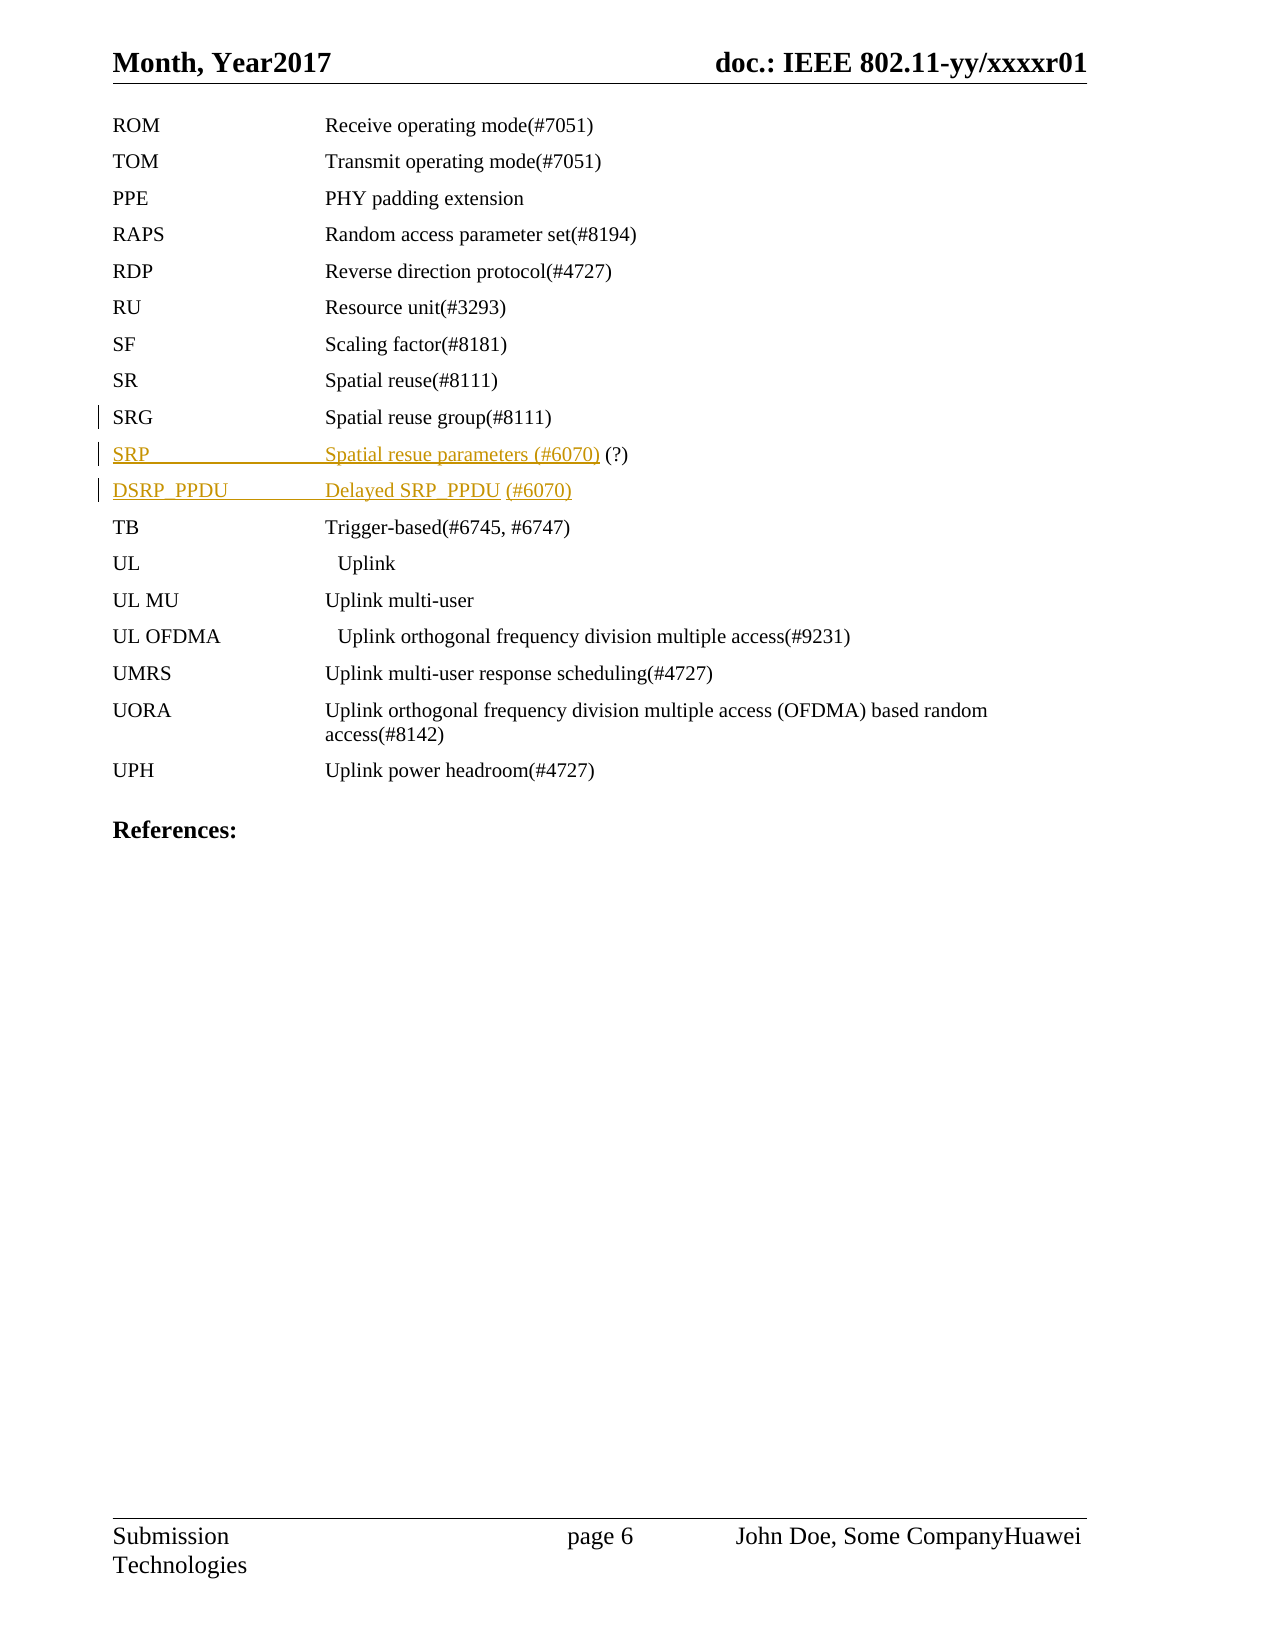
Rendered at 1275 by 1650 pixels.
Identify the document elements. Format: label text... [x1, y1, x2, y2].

text UL OFDMA Uplink orthogonal frequency division multiple access(#9231) [112, 624, 1087, 648]
text UL Uplink [112, 551, 1087, 575]
text (?) [112, 442, 1087, 466]
text UL MU Uplink multi-user [112, 588, 1087, 612]
text PPE PHY padding extension [112, 186, 1087, 210]
text RAPS Random access parameter set(#8194) [112, 222, 1087, 246]
text RDP Reverse direction protocol(#4727) [112, 259, 1087, 283]
text UORA Uplink orthogonal frequency division multiple access (OFDMA) based random access(#8142) [112, 697, 1087, 746]
text TB Trigger-based(#6745, #6747) [112, 515, 1087, 539]
text SRG Spatial reuse group(#8111) [112, 405, 1087, 429]
text References: [112, 815, 1087, 843]
text RU Resource unit(#3293) [112, 295, 1087, 319]
text UMRS Uplink multi-user response scheduling(#4727) [112, 661, 1087, 685]
text UPH Uplink power headroom(#4727) [112, 758, 1087, 782]
text ROM Receive operating mode(#7051) [112, 112, 1087, 137]
text SR Spatial reuse(#8111) [112, 368, 1087, 392]
text TOM Transmit operating mode(#7051) [112, 149, 1087, 173]
text SF Scaling factor(#8181) [112, 332, 1087, 356]
